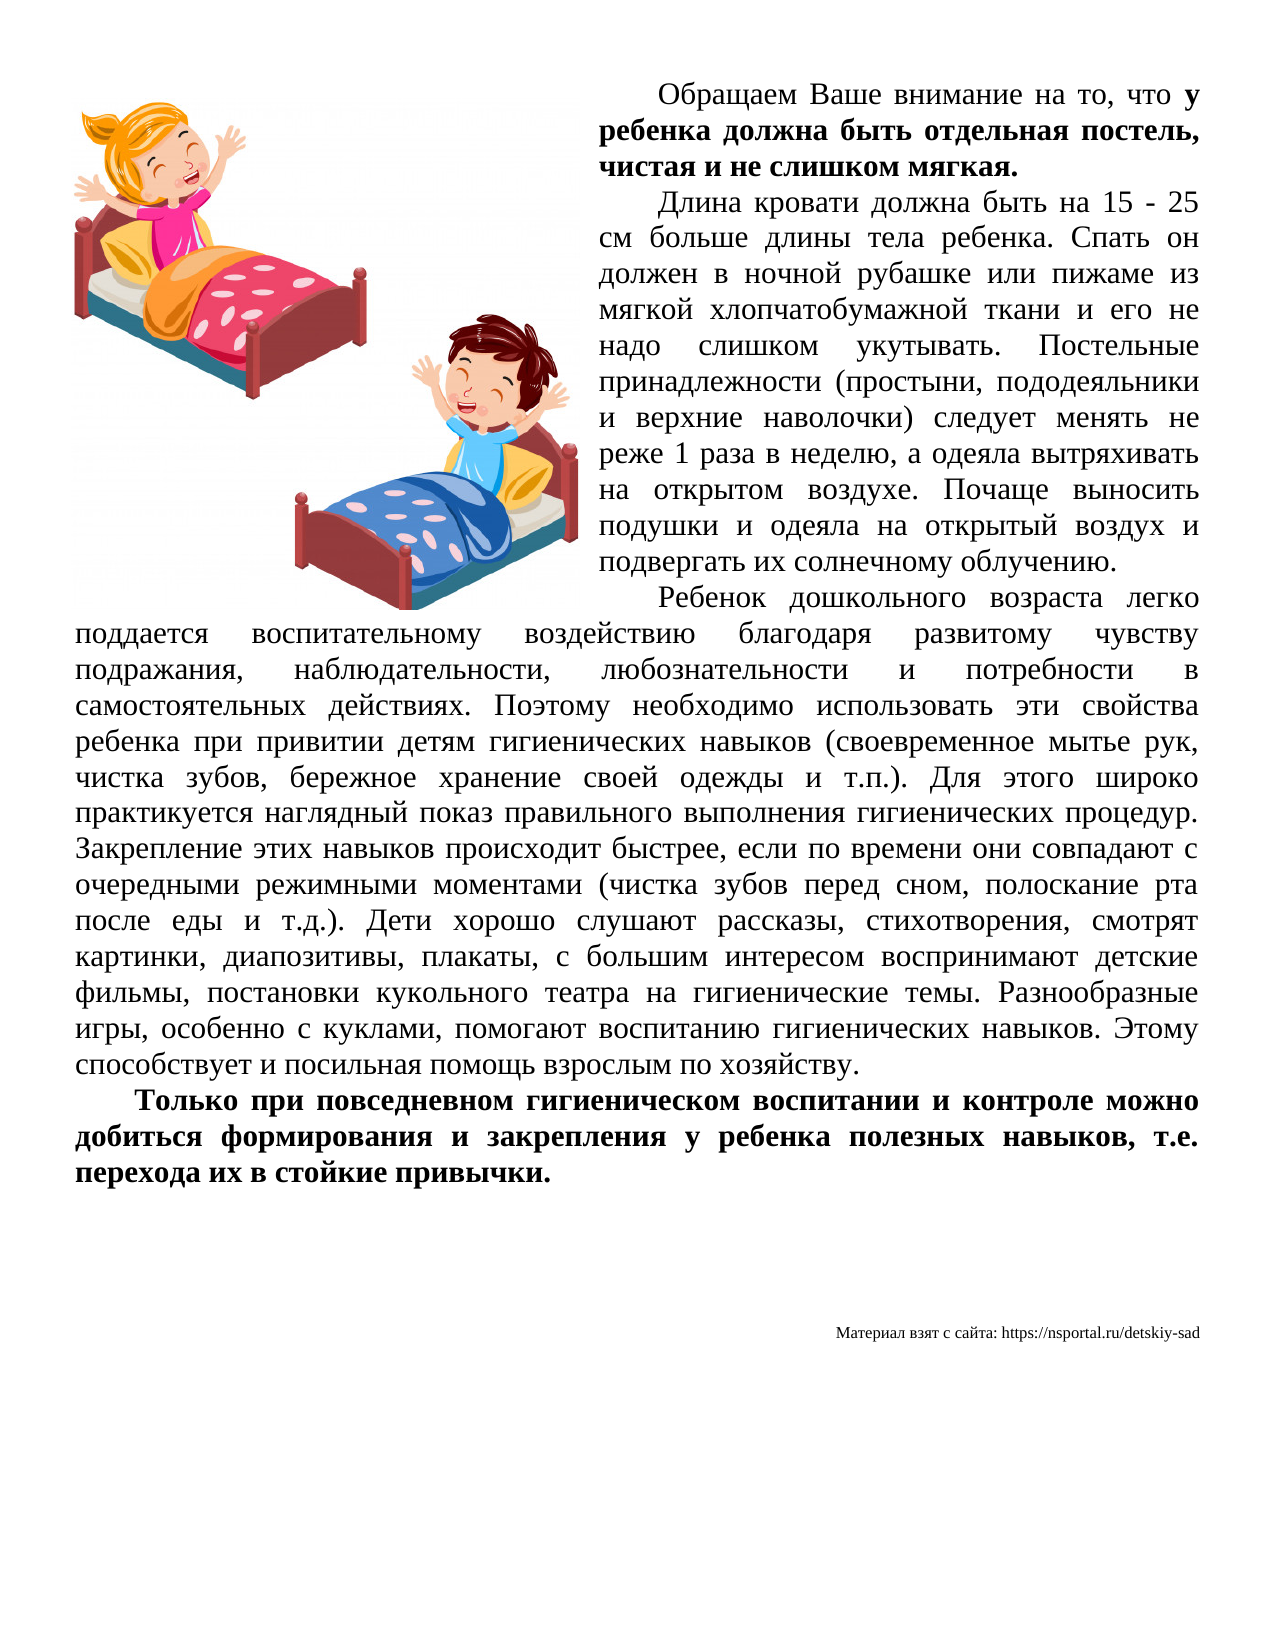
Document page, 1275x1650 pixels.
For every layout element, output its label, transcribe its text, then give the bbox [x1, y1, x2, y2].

picture [70, 98, 583, 612]
text Материал взят с сайта: https://nsportal.ru/detskiy-sad [75, 1323, 1200, 1342]
text Длина кровати должна быть на 15 - 25 см больше длины тела ребенка. Спать он должен в ночной рубашке или пижаме из мягкой хлопчатобумажной ткани и его не надо слишком укутывать. Постельные принадлежности (простыни, пододеяльники и верхние наволочки) следует менять не реже 1 раза в неделю, а одеяла вытряхивать на открытом воздухе. Почаще выносить подушки и одеяла на открытый воздух и подвергать их солнечному облучению. [583, 183, 1200, 578]
text Обращаем Ваше внимание на то, что у ребенка должна быть отдельная постель, чистая и не слишком мягкая. [75, 75, 1200, 183]
text Только при повседневном гигиеническом воспитании и контроле можно добиться формирования и закрепления у ребенка полезных навыков, т.е. перехода их в стойкие привычки. [75, 1081, 1200, 1189]
text Ребенок дошкольного возраста легко поддается воспитательному воздействию благодаря развитому чувству подражания, наблюдательности, любознательности и потребности в самостоятельных действиях. Поэтому необходимо использовать эти свойства ребенка при привитии детям гигиенических навыков (своевременное мытье рук, чистка зубов, бережное хранение своей одежды и т.п.). Для этого широко практикуется наглядный показ правильного выполнения гигиенических процедур. Закрепление этих навыков происходит быстрее, если по времени они совпадают с очередными режимными моментами (чистка зубов перед сном, полоскание рта после еды и т.д.). Дети хорошо слушают рассказы, стихотворения, смотрят картинки, диапозитивы, плакаты, с большим интересом воспринимают детские фильмы, постановки кукольного театра на гигиенические темы. Разнообразные игры, особенно с куклами, помогают воспитанию гигиенических навыков. Этому способствует и посильная помощь взрослым по хозяйству. [75, 578, 1200, 1081]
